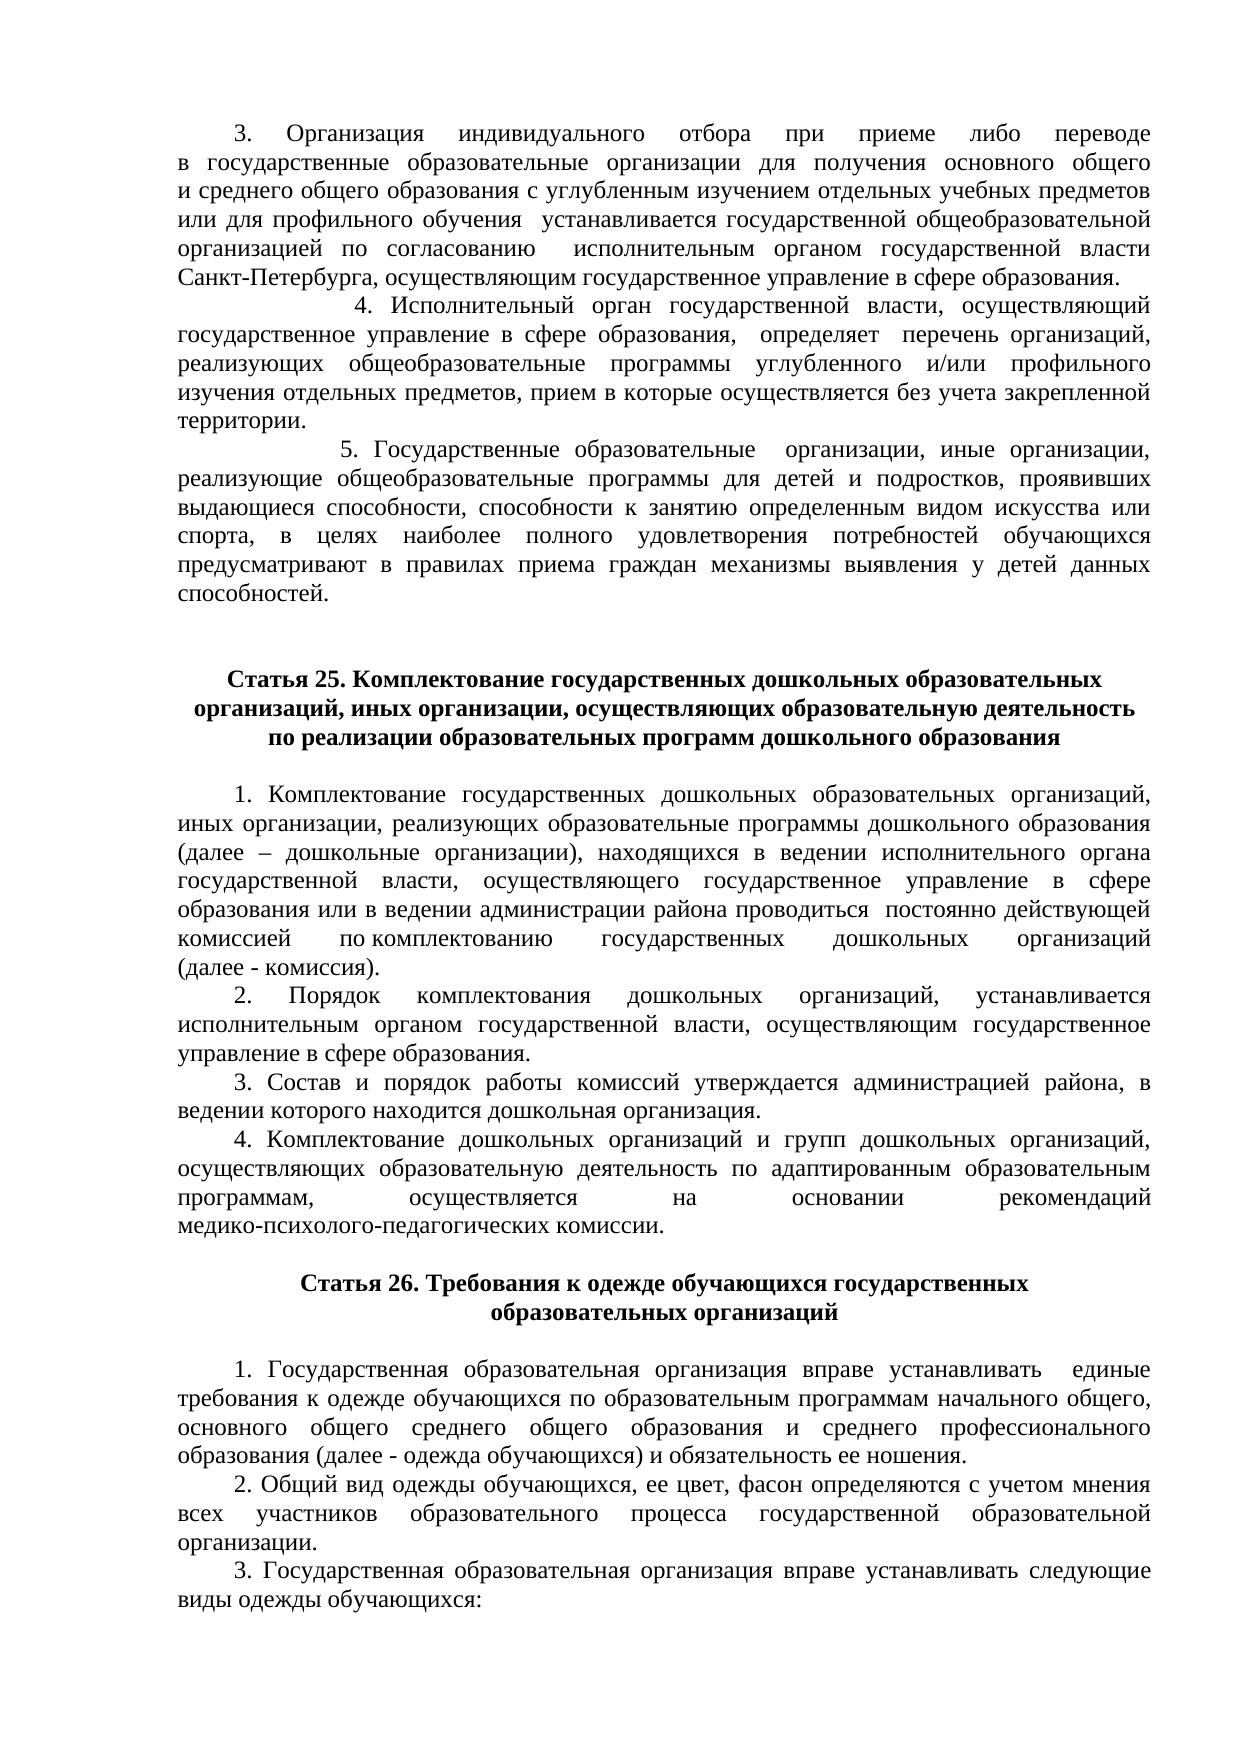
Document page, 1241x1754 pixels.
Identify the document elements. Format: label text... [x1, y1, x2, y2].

text 3. Государственная образовательная организация вправе устанавливать следующие виды одежды обучающихся: [177, 1556, 1152, 1613]
text 1. Комплектование государственных дошкольных образовательных организаций, иных организации, реализующих образовательные программы дошкольного образования (далее – дошкольные организации), находящихся в ведении исполнительного органа государственной власти, осуществляющего государственное управление в сфере образования или в ведении администрации района проводиться постоянно действующей комиссией по комплектованию государственных дошкольных организаций (далее - комиссия). [177, 779, 1152, 981]
text образовательных организаций [177, 1297, 1152, 1326]
text 2. Общий вид одежды обучающихся, ее цвет, фасон определяются с учетом мнения всех участников образовательного процесса государственной образовательной организации. [177, 1469, 1152, 1556]
text Статья 26. Требования к одежде обучающихся государственных [177, 1268, 1152, 1297]
text 3. Состав и порядок работы комиссий утверждается администрацией района, в ведении которого находится дошкольная организация. [177, 1067, 1152, 1124]
text 3. Организация индивидуального отбора при приеме либо переводе в государственные образовательные организации для получения основного общего и среднего общего образования с углубленным изучением отдельных учебных предметов или для профильного обучения устанавливается государственной общеобразовательной организацией по согласованию исполнительным органом государственной власти Санкт-Петербурга, осуществляющим государственное управление в сфере образования. [177, 118, 1152, 291]
text 4. Исполнительный орган государственной власти, осуществляющий государственное управление в сфере образования, определяет перечень организаций, реализующих общеобразовательные программы углубленного и/или профильного изучения отдельных предметов, прием в которые осуществляется без учета закрепленной территории. [177, 291, 1152, 434]
text Статья 25. Комплектование государственных дошкольных образовательных организаций, иных организации, осуществляющих образовательную деятельность по реализации образовательных программ дошкольного образования [177, 664, 1152, 751]
text 2. Порядок комплектования дошкольных организаций, устанавливается исполнительным органом государственной власти, осуществляющим государственное управление в сфере образования. [177, 981, 1152, 1067]
text 5. Государственные образовательные организации, иные организации, реализующие общеобразовательные программы для детей и подростков, проявивших выдающиеся способности, способности к занятию определенным видом искусства или спорта, в целях наиболее полного удовлетворения потребностей обучающихся предусматривают в правилах приема граждан механизмы выявления у детей данных способностей. [177, 434, 1152, 607]
text 1. Государственная образовательная организация вправе устанавливать единые требования к одежде обучающихся по образовательным программам начального общего, основного общего среднего общего образования и среднего профессионального образования (далее - одежда обучающихся) и обязательность ее ношения. [177, 1354, 1152, 1469]
text 4. Комплектование дошкольных организаций и групп дошкольных организаций, осуществляющих образовательную деятельность по адаптированным образовательным программам, осуществляется на основании рекомендаций медико-психолого-педагогических комиссии. [177, 1124, 1152, 1239]
